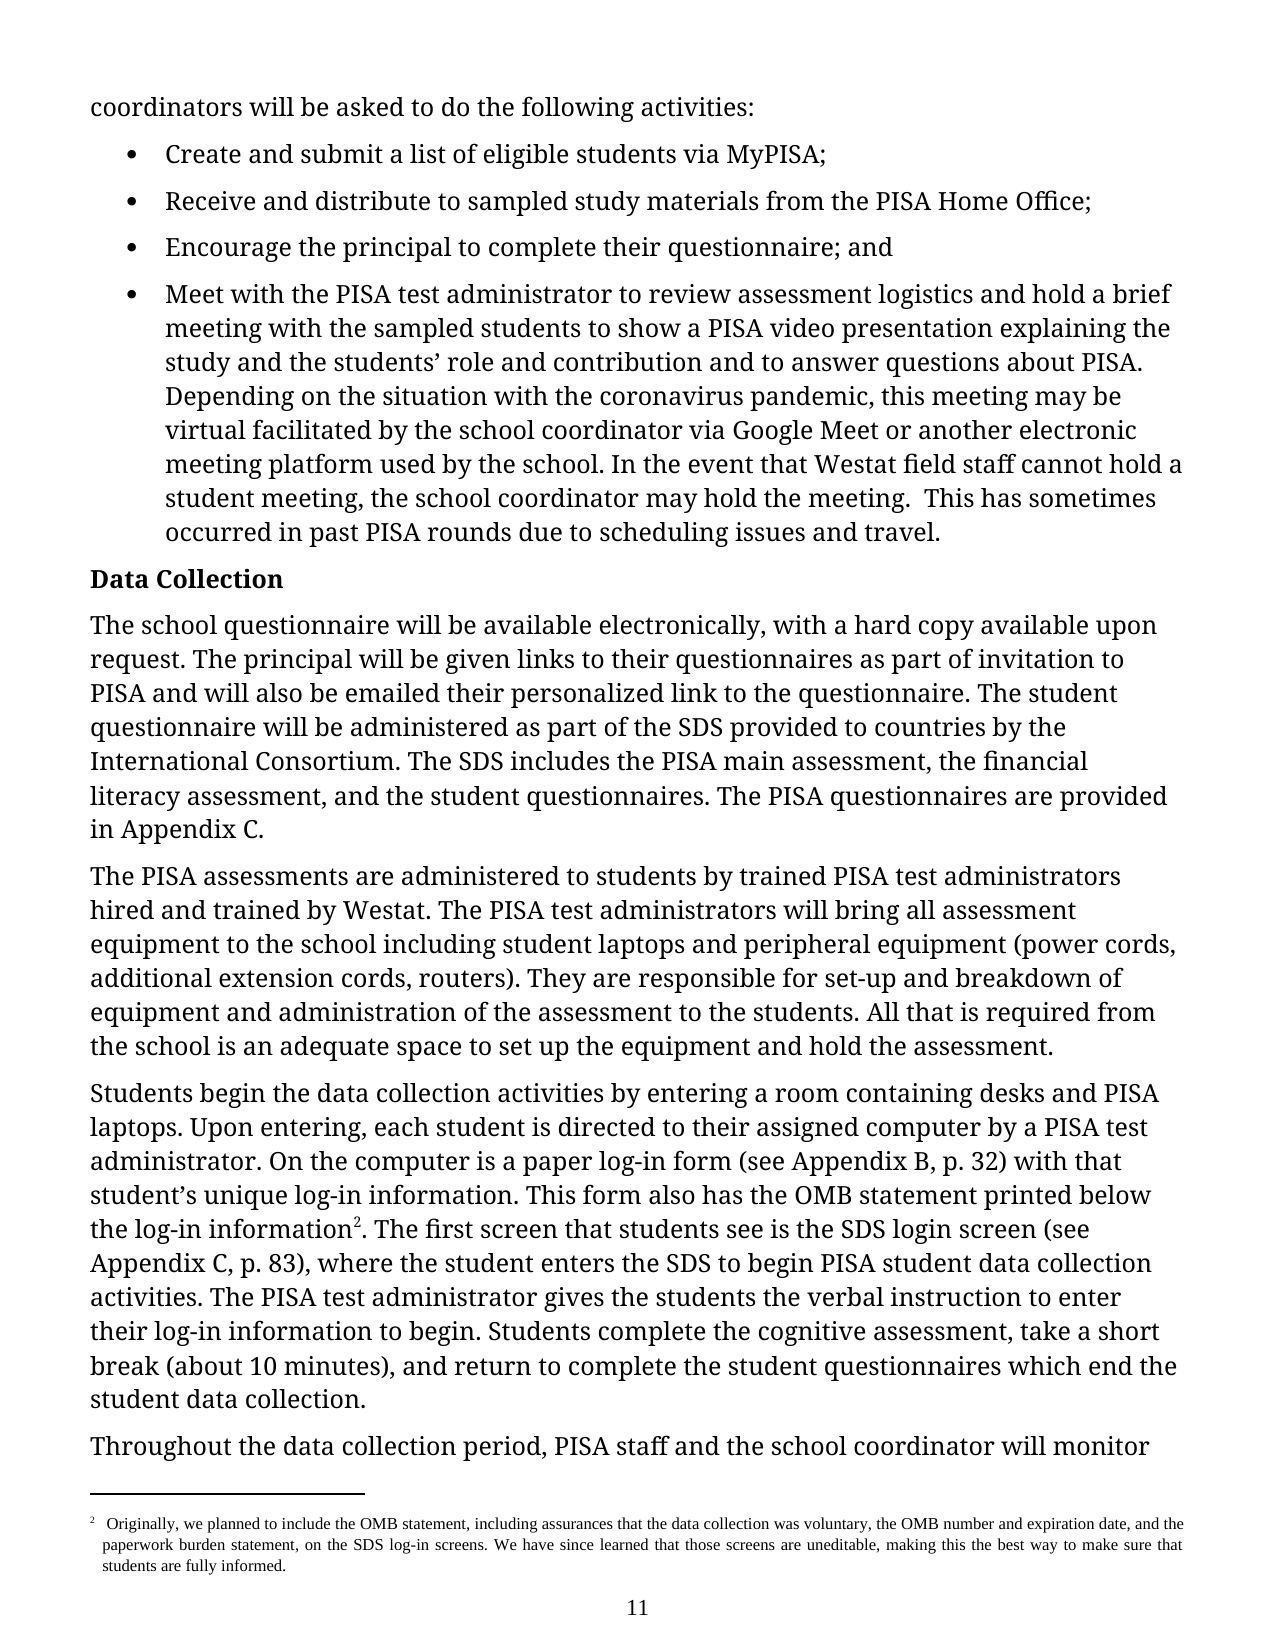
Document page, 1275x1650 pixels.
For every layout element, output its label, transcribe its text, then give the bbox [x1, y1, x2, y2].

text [90, 1429, 1185, 1463]
list Create and submit a list of eligible students via MyPISA; [127, 137, 1185, 171]
text Students begin the data collection activities by entering a room containing desks and PISA laptops. Upon entering, each student is directed to their assigned computer by a PISA test administrator. On the computer is a paper log-in form (see Appendix B, p. 32) with that student’s unique log-in information. This form also has the OMB statement printed below the log-in information. The first screen that students see is the SDS login screen (see Appendix C, p. 83), where the student enters the SDS to begin PISA student data collection activities. The PISA test administrator gives the students the verbal instruction to enter their log-in information to begin. Students complete the cognitive assessment, take a short break (about 10 minutes), and return to complete the student questionnaires which end the student data collection. [90, 1076, 1185, 1416]
list Encourage the principal to complete their questionnaire; and [127, 230, 1185, 264]
text The school questionnaire will be available electronically, with a hard copy available upon request. The principal will be given links to their questionnaires as part of invitation to PISA and will also be emailed their personalized link to the questionnaire. The student questionnaire will be administered as part of the SDS provided to countries by the International Consortium. The SDS includes the PISA main assessment, the financial literacy assessment, and the student questionnaires. The PISA questionnaires are provided in Appendix C. [90, 608, 1185, 846]
list Meet with the PISA test administrator to review assessment logistics and hold a brief meeting with the sampled students to show a PISA video presentation explaining the study and the students’ role and contribution and to answer questions about PISA. Depending on the situation with the coronavirus pandemic, this meeting may be virtual facilitated by the school coordinator via Google Meet or another electronic meeting platform used by the school. In the event that Westat field staff cannot hold a student meeting, the school coordinator may hold the meeting. This has sometimes occurred in past PISA rounds due to scheduling issues and travel. [127, 276, 1185, 549]
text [90, 90, 1185, 124]
text The PISA assessments are administered to students by trained PISA test administrators hired and trained by Westat. The PISA test administrators will bring all assessment equipment to the school including student laptops and peripheral equipment (power cords, additional extension cords, routers). They are responsible for set-up and breakdown of equipment and administration of the assessment to the students. All that is required from the school is an adequate space to set up the equipment and hold the assessment. [90, 859, 1185, 1063]
list Receive and distribute to sampled study materials from the PISA Home Office; [127, 183, 1185, 217]
text Data Collection [90, 561, 1185, 595]
